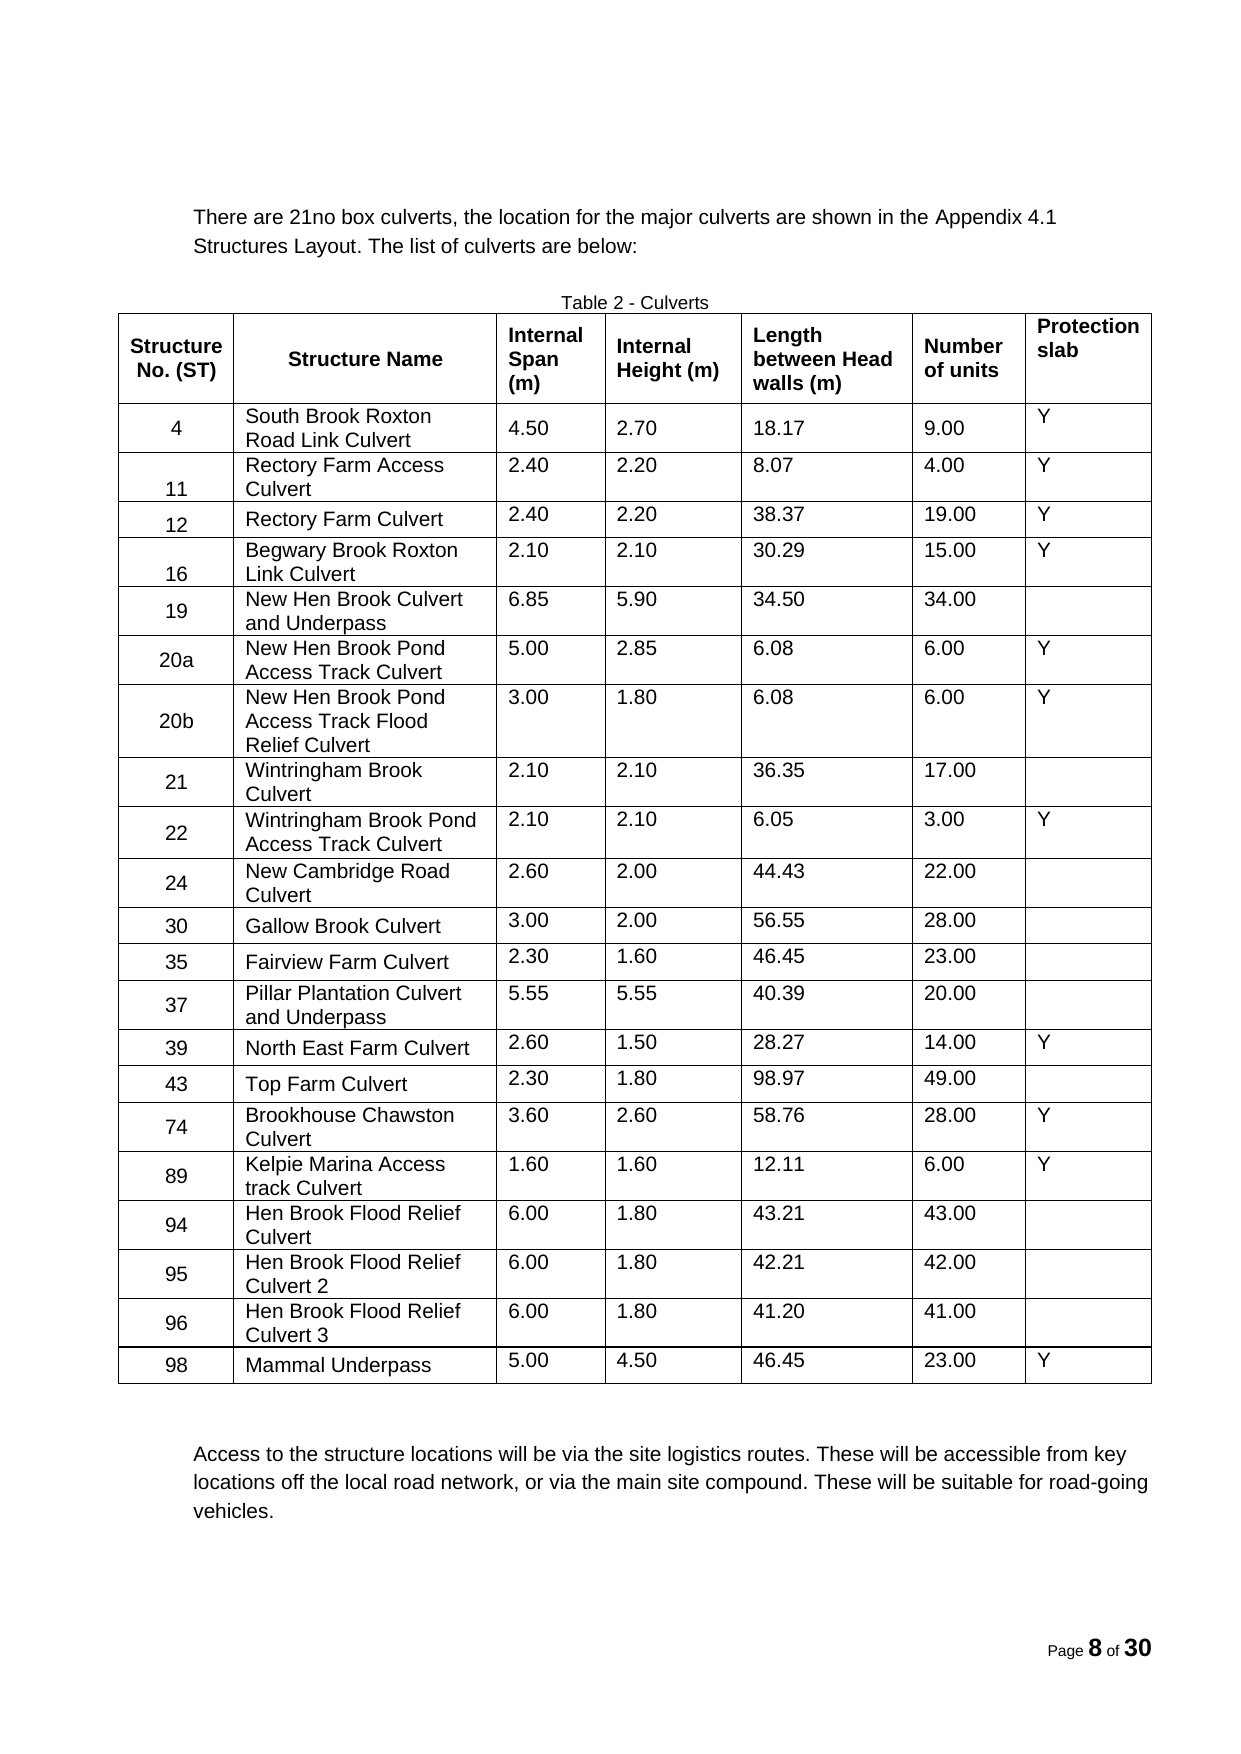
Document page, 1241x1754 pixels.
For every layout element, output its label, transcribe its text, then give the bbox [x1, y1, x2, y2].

table_cell Rectory Farm Culvert [234, 502, 496, 537]
table_cell Y [1026, 807, 1151, 858]
table_cell 6.08 [742, 685, 912, 757]
table_cell 4.50 [497, 404, 605, 452]
table_cell [1026, 758, 1151, 806]
table_cell 56.55 [742, 908, 912, 943]
table_header Structure Name [234, 314, 496, 403]
table_cell 2.10 [497, 807, 605, 858]
table_cell 11 [119, 453, 233, 501]
table_cell New Cambridge Road Culvert [234, 859, 496, 907]
table_cell 40.39 [742, 981, 912, 1029]
table_cell Hen Brook Flood Relief Culvert 3 [234, 1299, 496, 1346]
table_cell 2.20 [606, 453, 741, 501]
table_cell 46.45 [742, 944, 912, 980]
table_header Internal Height (m) [606, 314, 741, 403]
table_cell 96 [119, 1299, 233, 1346]
table_cell 8.07 [742, 453, 912, 501]
table_cell 17.00 [913, 758, 1025, 806]
table_cell 5.00 [497, 636, 605, 684]
table_header Length between Head walls (m) [742, 314, 912, 403]
table_cell [1026, 981, 1151, 1029]
table_cell 6.85 [497, 587, 605, 635]
table_cell 42.21 [742, 1250, 912, 1297]
table_cell 38.37 [742, 502, 912, 537]
table_cell [1026, 908, 1151, 943]
table_cell 74 [119, 1103, 233, 1151]
table_cell Hen Brook Flood Relief Culvert [234, 1201, 496, 1248]
table_cell 3.00 [913, 807, 1025, 858]
table_cell [1026, 1299, 1151, 1346]
table_cell [1026, 587, 1151, 635]
table_cell 1.60 [497, 1152, 605, 1199]
table_cell [1026, 1201, 1151, 1248]
table_cell 34.00 [913, 587, 1025, 635]
table_cell 1.80 [606, 1299, 741, 1346]
table_cell 15.00 [913, 538, 1025, 586]
table_cell Y [1026, 404, 1151, 452]
table_cell 1.60 [606, 1152, 741, 1199]
table_cell 5.90 [606, 587, 741, 635]
table_cell 28.00 [913, 908, 1025, 943]
table_cell 3.00 [497, 908, 605, 943]
table_cell 21 [119, 758, 233, 806]
table_cell 94 [119, 1201, 233, 1248]
table_cell Rectory Farm Access Culvert [234, 453, 496, 501]
table_cell Kelpie Marina Access track Culvert [234, 1152, 496, 1199]
table_cell 34.50 [742, 587, 912, 635]
table_cell 6.05 [742, 807, 912, 858]
table_cell 2.10 [606, 807, 741, 858]
table_cell Brookhouse Chawston Culvert [234, 1103, 496, 1151]
table_cell Wintringham Brook Pond Access Track Culvert [234, 807, 496, 858]
table_cell Wintringham Brook Culvert [234, 758, 496, 806]
table_cell New Hen Brook Pond Access Track Culvert [234, 636, 496, 684]
table_cell 6.00 [913, 636, 1025, 684]
table_cell 1.80 [606, 1066, 741, 1102]
table_cell 42.00 [913, 1250, 1025, 1297]
table_cell 2.30 [497, 944, 605, 980]
table_cell 22.00 [913, 859, 1025, 907]
table_cell 22 [119, 807, 233, 858]
table_cell 2.10 [606, 538, 741, 586]
table_cell 89 [119, 1152, 233, 1199]
table_cell 20b [119, 685, 233, 757]
table_cell 39 [119, 1030, 233, 1065]
table_cell 2.60 [497, 1030, 605, 1065]
table_cell 6.00 [497, 1250, 605, 1297]
table_cell New Hen Brook Culvert and Underpass [234, 587, 496, 635]
table_cell 6.00 [913, 1152, 1025, 1199]
table_cell 44.43 [742, 859, 912, 907]
table_cell 28.27 [742, 1030, 912, 1065]
text Table 2 - Culverts [118, 291, 1152, 313]
table_cell [1026, 1250, 1151, 1297]
table_cell 1.80 [606, 1250, 741, 1297]
table_cell 4 [119, 404, 233, 452]
table_cell 43.00 [913, 1201, 1025, 1248]
table_cell 5.00 [497, 1348, 605, 1383]
table_cell 5.55 [497, 981, 605, 1029]
table_cell Y [1026, 453, 1151, 501]
table_cell Mammal Underpass [234, 1348, 496, 1383]
table_cell Begwary Brook Roxton Link Culvert [234, 538, 496, 586]
table_cell Pillar Plantation Culvert and Underpass [234, 981, 496, 1029]
table_cell 35 [119, 944, 233, 980]
table_cell 41.20 [742, 1299, 912, 1346]
table_cell 2.85 [606, 636, 741, 684]
table_header Protection slab [1026, 314, 1151, 403]
table_cell 14.00 [913, 1030, 1025, 1065]
table_cell 49.00 [913, 1066, 1025, 1102]
table_cell Y [1026, 1030, 1151, 1065]
table_cell [1026, 859, 1151, 907]
table_cell Top Farm Culvert [234, 1066, 496, 1102]
table_cell 24 [119, 859, 233, 907]
table_cell 58.76 [742, 1103, 912, 1151]
table_cell 36.35 [742, 758, 912, 806]
table_cell Y [1026, 636, 1151, 684]
table_cell 2.60 [497, 859, 605, 907]
table_cell 43 [119, 1066, 233, 1102]
table_cell 18.17 [742, 404, 912, 452]
table_cell 1.80 [606, 685, 741, 757]
table_cell Y [1026, 502, 1151, 537]
table_cell 4.50 [606, 1348, 741, 1383]
table_cell 2.10 [497, 758, 605, 806]
table_header Number of units [913, 314, 1025, 403]
table_cell Y [1026, 685, 1151, 757]
table_cell 30.29 [742, 538, 912, 586]
table_cell 2.20 [606, 502, 741, 537]
table_cell 9.00 [913, 404, 1025, 452]
list Access to the structure locations will be via the site logistics routes. These will be accessible from key locations off the local road network, or via the main site compound. These will be suitable for road-going vehicles. [193, 1413, 1152, 1523]
table_cell 1.80 [606, 1201, 741, 1248]
table_cell 41.00 [913, 1299, 1025, 1346]
table_cell Hen Brook Flood Relief Culvert 2 [234, 1250, 496, 1297]
table_cell 95 [119, 1250, 233, 1297]
table_cell [1026, 1066, 1151, 1102]
table_cell Y [1026, 1348, 1151, 1383]
table_cell 2.00 [606, 859, 741, 907]
table_cell 6.00 [913, 685, 1025, 757]
table_cell Y [1026, 538, 1151, 586]
table_cell Y [1026, 1103, 1151, 1151]
table_cell Y [1026, 1152, 1151, 1199]
table_cell 2.30 [497, 1066, 605, 1102]
table_cell 2.40 [497, 502, 605, 537]
table_cell 12 [119, 502, 233, 537]
table_cell 98.97 [742, 1066, 912, 1102]
table_cell 2.70 [606, 404, 741, 452]
table_cell 6.00 [497, 1299, 605, 1346]
table_cell 46.45 [742, 1348, 912, 1383]
table_cell 6.08 [742, 636, 912, 684]
table_cell 2.00 [606, 908, 741, 943]
table_cell 2.10 [497, 538, 605, 586]
table_header Internal Span (m) [497, 314, 605, 403]
table_cell [1026, 944, 1151, 980]
table_cell 30 [119, 908, 233, 943]
table_cell 43.21 [742, 1201, 912, 1248]
table_cell 4.00 [913, 453, 1025, 501]
table_cell 98 [119, 1348, 233, 1383]
table_cell 19.00 [913, 502, 1025, 537]
table_cell 12.11 [742, 1152, 912, 1199]
table_cell 1.50 [606, 1030, 741, 1065]
table_cell 28.00 [913, 1103, 1025, 1151]
table_cell 3.00 [497, 685, 605, 757]
table_cell 2.40 [497, 453, 605, 501]
table_cell 1.60 [606, 944, 741, 980]
table_cell 23.00 [913, 944, 1025, 980]
table_cell Fairview Farm Culvert [234, 944, 496, 980]
table_cell 3.60 [497, 1103, 605, 1151]
table_cell 16 [119, 538, 233, 586]
table_cell 5.55 [606, 981, 741, 1029]
table_cell 20a [119, 636, 233, 684]
table_cell Gallow Brook Culvert [234, 908, 496, 943]
table_cell 19 [119, 587, 233, 635]
table_cell 2.10 [606, 758, 741, 806]
table_cell North East Farm Culvert [234, 1030, 496, 1065]
table_cell 20.00 [913, 981, 1025, 1029]
table_header Structure No. (ST) [119, 314, 233, 403]
list There are 21no box culverts, the location for the major culverts are shown in the Appendix 4.1 Structures Layout. The list of culverts are below: [193, 205, 1152, 258]
table_cell South Brook Roxton Road Link Culvert [234, 404, 496, 452]
table_cell New Hen Brook Pond Access Track Flood Relief Culvert [234, 685, 496, 757]
table_cell 6.00 [497, 1201, 605, 1248]
table_cell 37 [119, 981, 233, 1029]
table_cell 23.00 [913, 1348, 1025, 1383]
table_cell 2.60 [606, 1103, 741, 1151]
